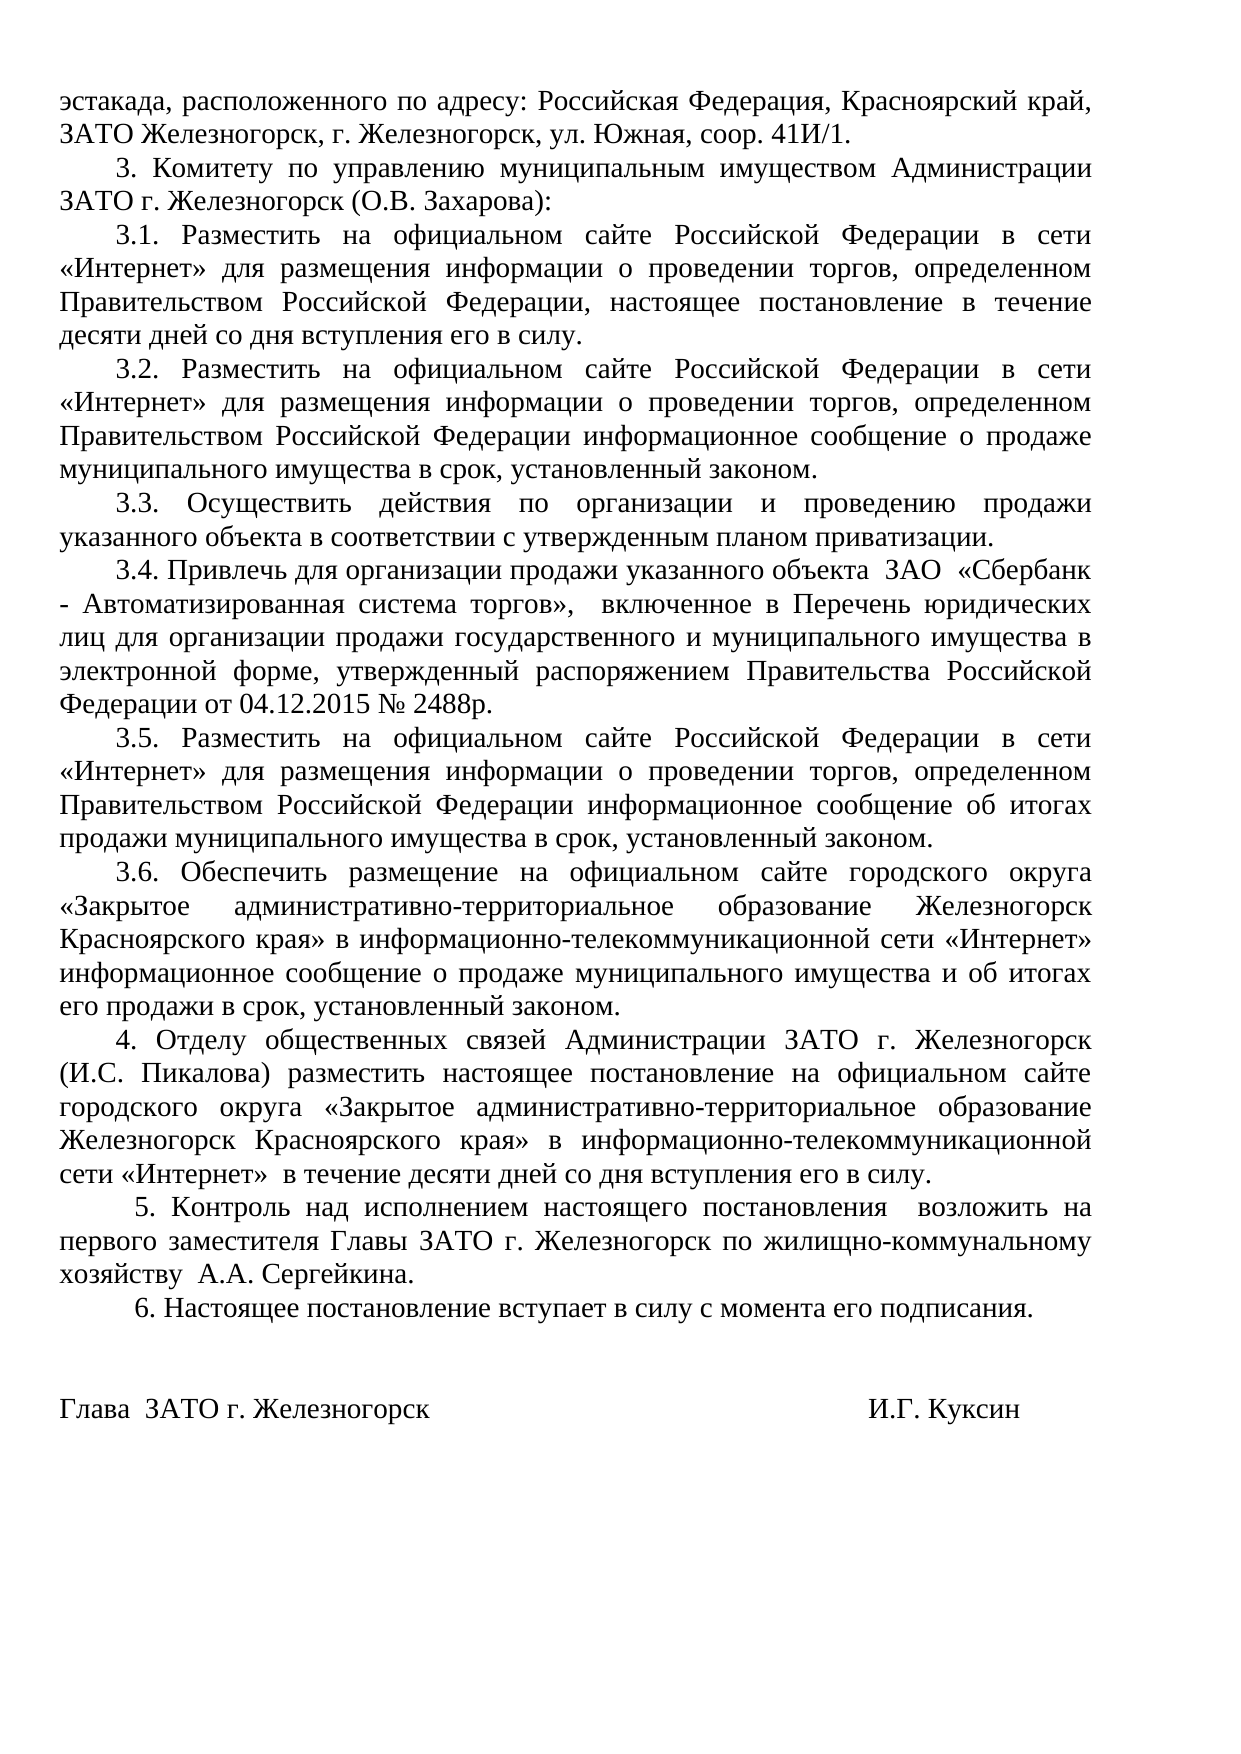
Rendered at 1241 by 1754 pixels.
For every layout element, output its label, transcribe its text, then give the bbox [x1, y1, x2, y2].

text 3.6. Обеспечить размещение на официальном сайте городского округа «Закрытое административно-территориальное образование Железногорск Красноярского края» в информационно-телекоммуникационной сети «Интернет» информационное сообщение о продаже муниципального имущества и об итогах его продажи в срок, установленный законом. [59, 854, 1092, 1022]
table_header Глава ЗАТО г. Железногорск [48, 1391, 664, 1458]
text 6. Настоящее постановление вступает в силу с момента его подписания. [59, 1290, 1092, 1324]
table_header И.Г. Куксин [664, 1391, 1063, 1458]
text 3.4. Привлечь для организации продажи указанного объекта ЗАО «Сбербанк - Автоматизированная система торгов», включенное в Перечень юридических лиц для организации продажи государственного и муниципального имущества в электронной форме, утвержденный распоряжением Правительства Российской Федерации от 04.12.2015 № 2488р. [59, 552, 1092, 720]
text 3. Комитету по управлению муниципальным имуществом Администрации ЗАТО г. Железногорск (О.В. Захарова): [59, 150, 1092, 217]
text 3.3. Осуществить действия по организации и проведению продажи указанного объекта в соответствии с утвержденным планом приватизации. [59, 485, 1092, 552]
text 3.2. Разместить на официальном сайте Российской Федерации в сети «Интернет» для размещения информации о проведении торгов, определенном Правительством Российской Федерации информационное сообщение о продаже муниципального имущества в срок, установленный законом. [59, 351, 1092, 485]
text 5. Контроль над исполнением настоящего постановления возложить на первого заместителя Главы ЗАТО г. Железногорск по жилищно-коммунальному хозяйству А.А. Сергейкина. [59, 1189, 1092, 1290]
text 4. Отделу общественных связей Администрации ЗАТО г. Железногорск (И.С. Пикалова) разместить настоящее постановление на официальном сайте городского округа «Закрытое административно-территориальное образование Железногорск Красноярского края» в информационно-телекоммуникационной сети «Интернет» в течение десяти дней со дня вступления его в силу. [59, 1022, 1092, 1189]
text 3.1. Разместить на официальном сайте Российской Федерации в сети «Интернет» для размещения информации о проведении торгов, определенном Правительством Российской Федерации, настоящее постановление в течение десяти дней со дня вступления его в силу. [59, 217, 1092, 351]
text 3.5. Разместить на официальном сайте Российской Федерации в сети «Интернет» для размещения информации о проведении торгов, определенном Правительством Российской Федерации информационное сообщение об итогах продажи муниципального имущества в срок, установленный законом. [59, 720, 1092, 854]
